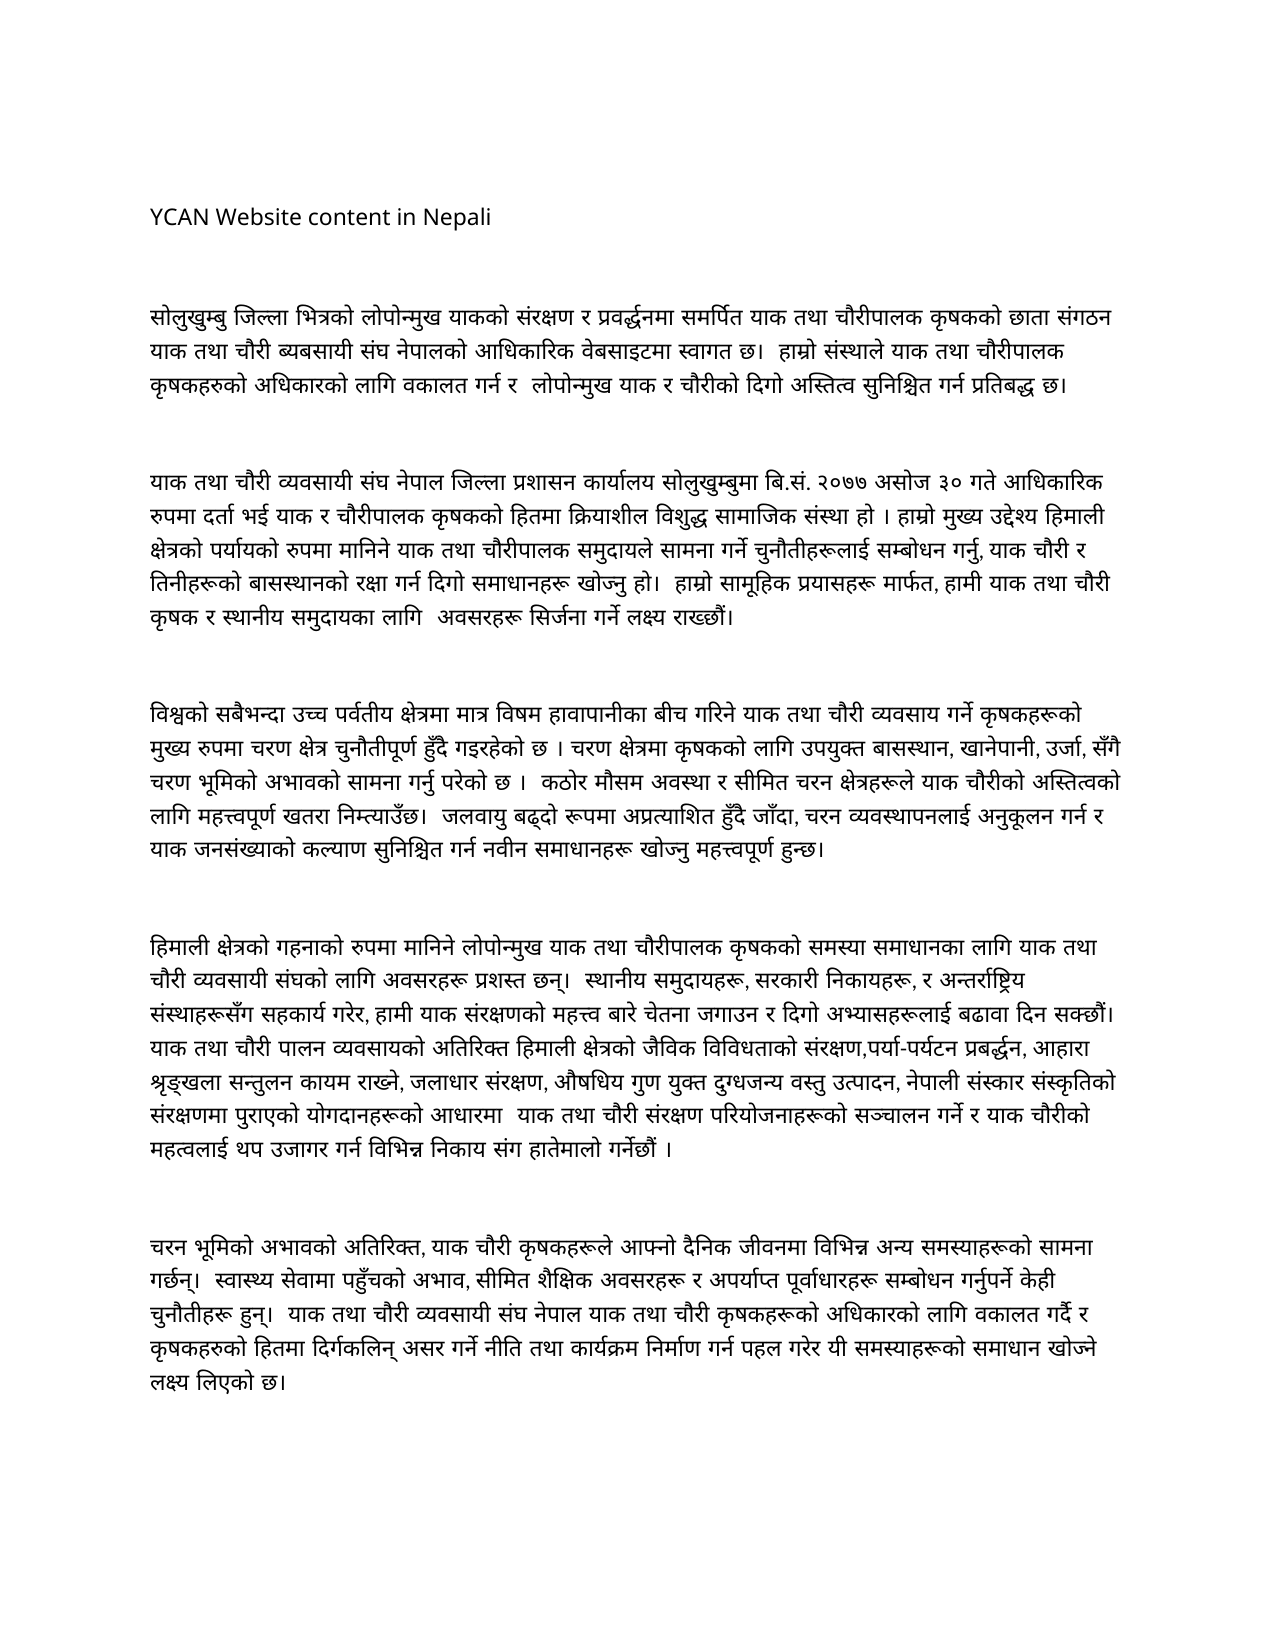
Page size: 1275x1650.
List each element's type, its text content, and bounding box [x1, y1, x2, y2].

text सोलुखुम्बु जिल्ला भित्रको लोपोन्मुख याकको संरक्षण र प्रवर्द्धनमा समर्पित याक तथा चौरीपालक कृषकको छाता संगठन याक तथा चौरी ब्यबसायी संघ नेपालको आधिकारिक वेबसाइटमा स्वागत छ। हाम्रो संस्थाले याक तथा चौरीपालक कृषकहरुको अधिकारको लागि वकालत गर्न र लोपोन्मुख याक र चौरीको दिगो अस्तित्व सुनिश्चित गर्न प्रतिबद्ध छ। [150, 301, 1125, 400]
text हिमाली क्षेत्रको गहनाको रुपमा मानिने लोपोन्मुख याक तथा चौरीपालक कृषकको समस्या समाधानका लागि याक तथा चौरी व्यवसायी संघको लागि अवसरहरू प्रशस्त छन्। स्थानीय समुदायहरू, सरकारी निकायहरू, र अन्तर्राष्ट्रिय संस्थाहरूसँग सहकार्य गरेर, हामी याक संरक्षणको महत्त्व बारे चेतना जगाउन र दिगो अभ्यासहरूलाई बढावा दिन सक्छौं। याक तथा चौरी पालन व्यवसायको अतिरिक्त हिमाली क्षेत्रको जैविक विविधताको संरक्षण,पर्या-पर्यटन प्रबर्द्धन, आहारा श्रृङ्खला सन्तुलन कायम राख्ने, जलाधार संरक्षण, औषधिय गुण युक्त दुग्धजन्य वस्तु उत्पादन, नेपाली संस्कार संस्कृतिको संरक्षणमा पुराएको योगदानहरूको आधारमा याक तथा चौरी संरक्षण परियोजनाहरूको सञ्चालन गर्ने र याक चौरीको महत्वलाई थप उजागर गर्न विभिन्न निकाय संग हातेमालो गर्नेछौं । [150, 931, 1125, 1164]
text YCAN Website content in Nepali [150, 200, 1125, 232]
text चरन भूमिको अभावको अतिरिक्त, याक चौरी कृषकहरूले आफ्नो दैनिक जीवनमा विभिन्न अन्य समस्याहरूको सामना गर्छन्। स्वास्थ्य सेवामा पहुँचको अभाव, सीमित शैक्षिक अवसरहरू र अपर्याप्त पूर्वाधारहरू सम्बोधन गर्नुपर्ने केही चुनौतीहरू हुन्। याक तथा चौरी व्यवसायी संघ नेपाल याक तथा चौरी कृषकहरूको अधिकारको लागि वकालत गर्दै र कृषकहरुको हितमा दिर्गकलिन् असर गर्ने नीति तथा कार्यक्रम निर्माण गर्न पहल गरेर यी समस्याहरूको समाधान खोज्ने लक्ष्य लिएको छ। [150, 1230, 1125, 1397]
text याक तथा चौरी व्यवसायी संघ नेपाल जिल्ला प्रशासन कार्यालय सोलुखुम्बुमा बि.सं. २०७७ असोज ३० गते आधिकारिक रुपमा दर्ता भई याक र चौरीपालक कृषकको हितमा क्रियाशील विशुद्ध सामाजिक संस्था हो । हाम्रो मुख्य उद्देश्य हिमाली क्षेत्रको पर्यायको रुपमा मानिने याक तथा चौरीपालक समुदायले सामना गर्ने चुनौतीहरूलाई सम्बोधन गर्नु, याक चौरी र तिनीहरूको बासस्थानको रक्षा गर्न दिगो समाधानहरू खोज्नु हो। हाम्रो सामूहिक प्रयासहरू मार्फत, हामी याक तथा चौरी कृषक र स्थानीय समुदायका लागि अवसरहरू सिर्जना गर्ने लक्ष्य राख्छौं। [150, 466, 1125, 632]
text विश्वको सबैभन्दा उच्च पर्वतीय क्षेत्रमा मात्र विषम हावापानीका बीच गरिने याक तथा चौरी व्यवसाय गर्ने कृषकहरूको मुख्य रुपमा चरण क्षेत्र चुनौतीपूर्ण हुँदै गइरहेको छ । चरण क्षेत्रमा कृषकको लागि उपयुक्त बासस्थान, खानेपानी, उर्जा, सँगै चरण भूमिको अभावको सामना गर्नु परेको छ । कठोर मौसम अवस्था र सीमित चरन क्षेत्रहरूले याक चौरीको अस्तित्वको लागि महत्त्वपूर्ण खतरा निम्त्याउँछ। जलवायु बढ्दो रूपमा अप्रत्याशित हुँदै जाँदा, चरन व्यवस्थापनलाई अनुकूलन गर्न र याक जनसंख्याको कल्याण सुनिश्चित गर्न नवीन समाधानहरू खोज्नु महत्त्वपूर्ण हुन्छ। [150, 698, 1125, 864]
